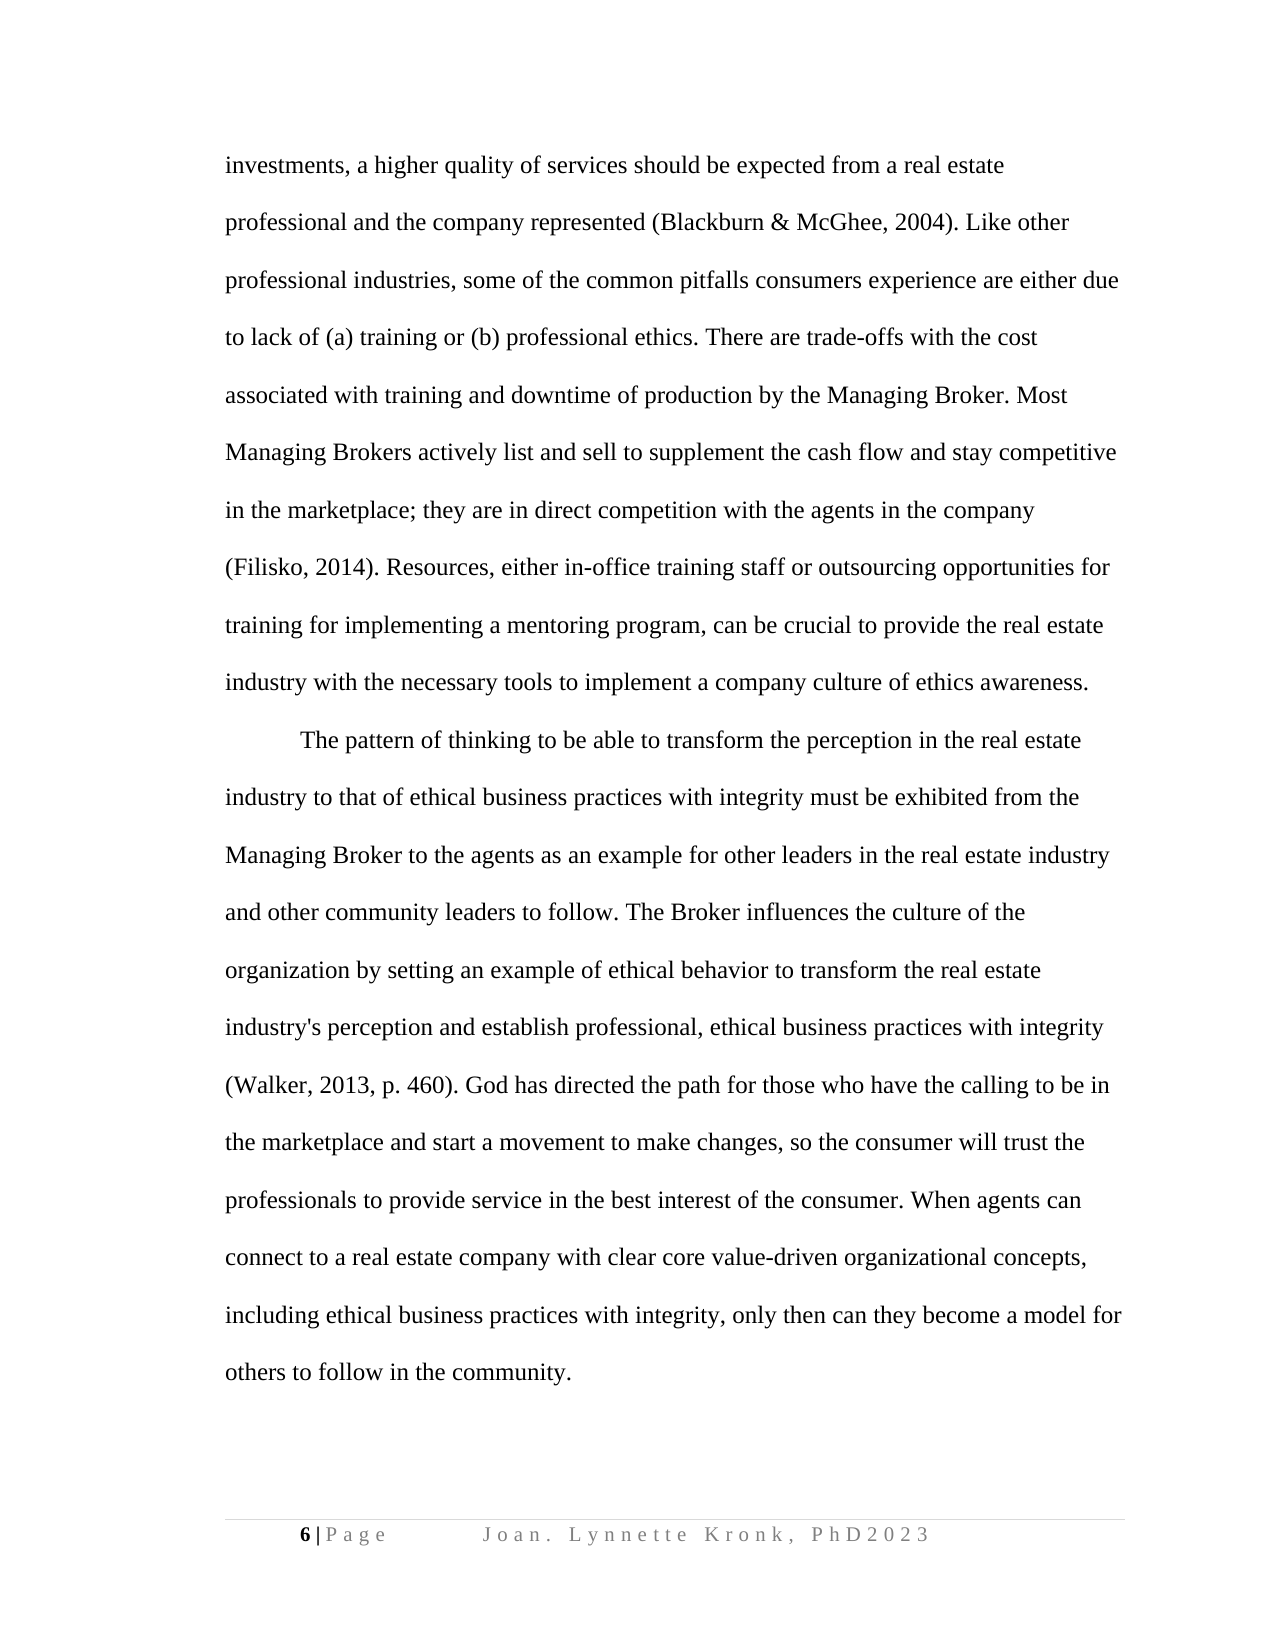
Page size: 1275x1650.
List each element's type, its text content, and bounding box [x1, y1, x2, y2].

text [225, 150, 1125, 696]
text The pattern of thinking to be able to transform the perception in the real estate industry to that of ethical business practices with integrity must be exhibited from the Managing Broker to the agents as an example for other leaders in the real estate industry and other community leaders to follow. The Broker influences the culture of the organization by setting an example of ethical behavior to transform the real estate industry's perception and establish professional, ethical business practices with integrity (Walker, 2013, p. 460). God has directed the path for those who have the calling to be in the marketplace and start a movement to make changes, so the consumer will trust the professionals to provide service in the best interest of the consumer. When agents can connect to a real estate company with clear core value-driven organizational concepts, including ethical business practices with integrity, only then can they become a model for others to follow in the community. [225, 725, 1125, 1386]
